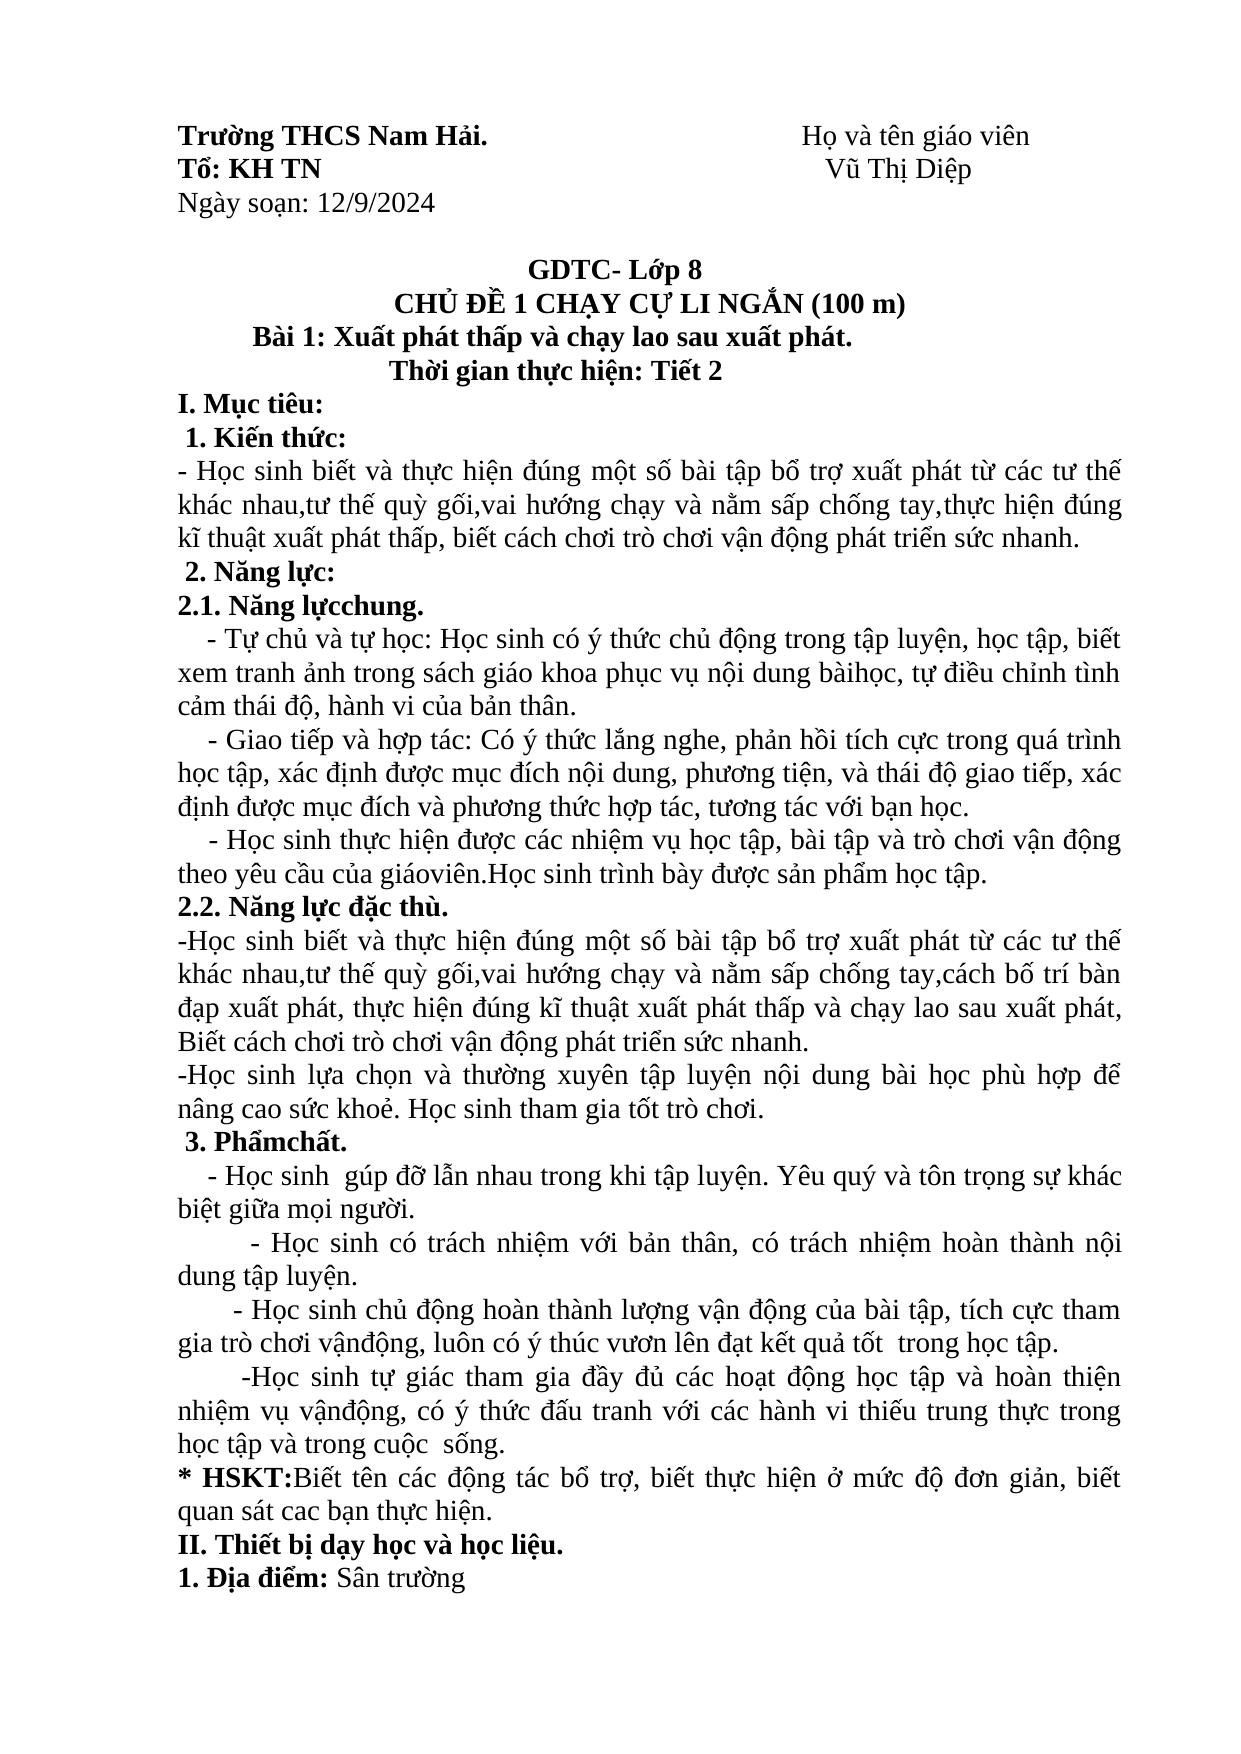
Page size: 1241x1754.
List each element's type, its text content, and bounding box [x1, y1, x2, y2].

text CHỦ ĐỀ 1 CHẠY CỰ LI NGẮN (100 m) [177, 286, 1122, 319]
text 2.1. Năng lựcchung. [177, 588, 1122, 621]
text Trường THCS Nam Hải. Họ và tên giáo viên Tổ: KH TN Vũ Thị Diệp [177, 118, 1122, 185]
subtitle II. Thiết bị dạy học và học liệu. [177, 1527, 1122, 1560]
text 1. Địa điểm: Sân trường [177, 1560, 1122, 1594]
text 3. Phẩmchất. [177, 1124, 1122, 1158]
text - Học sinh gúp đỡ lẫn nhau trong khi tập luyện. Yêu quý và tôn trọng sự khác biệt giữa mọi người. [177, 1158, 1123, 1225]
text -Học sinh biết và thực hiện đúng một số bài tập bổ trợ xuất phát từ các tư thế khác nhau,tư thế quỳ gối,vai hướng chạy và nằm sấp chống tay,cách bố trí bàn đạp xuất phát, thực hiện đúng kĩ thuật xuất phát thấp và chạy lao sau xuất phát, Biết cách chơi trò chơi vận động phát triển sức nhanh. [177, 923, 1122, 1057]
text I. Mục tiêu: [177, 386, 1122, 420]
text -Học sinh tự giác tham gia đầy đủ các hoạt động học tập và hoàn thiện nhiệm vụ vậnđộng, có ý thức đấu tranh với các hành vi thiếu trung thực trong học tập và trong cuộc sống. [177, 1359, 1123, 1460]
text Bài 1: Xuất phát thấp và chạy lao sau xuất phát. [177, 319, 1122, 353]
text Ngày soạn: 12/9/2024 [177, 185, 1122, 219]
subtitle 2.2. Năng lực đặc thù. [177, 889, 1122, 923]
text -Học sinh lựa chọn và thường xuyên tập luyện nội dung bài học phù hợp để nâng cao sức khoẻ. Học sinh tham gia tốt trò chơi. [177, 1057, 1122, 1124]
text GDTC- Lớp 8 [177, 252, 1122, 286]
text - Tự chủ và tự học: Học sinh có ý thức chủ động trong tập luyện, học tập, biết xem tranh ảnh trong sách giáo khoa phục vụ nội dung bàihọc, tự điều chỉnh tình cảm thái độ, hành vi của bản thân. [177, 621, 1122, 722]
text - Học sinh biết và thực hiện đúng một số bài tập bổ trợ xuất phát từ các tư thế khác nhau,tư thế quỳ gối,vai hướng chạy và nằm sấp chống tay,thực hiện đúng kĩ thuật xuất phát thấp, biết cách chơi trò chơi vận động phát triển sức nhanh. [177, 453, 1122, 554]
text - Học sinh có trách nhiệm với bản thân, có trách nhiệm hoàn thành nội dung tập luyện. [177, 1225, 1123, 1292]
subtitle 1. Kiến thức: [177, 420, 1122, 453]
text * HSKT:Biết tên các động tác bổ trợ, biết thực hiện ở mức độ đơn giản, biết quan sát cac bạn thực hiện. [177, 1460, 1122, 1527]
text 2. Năng lực: [177, 554, 1122, 588]
text Thời gian thực hiện: Tiết 2 [177, 353, 1122, 386]
text - Học sinh thực hiện được các nhiệm vụ học tập, bài tập và trò chơi vận động theo yêu cầu của giáoviên.Học sinh trình bày được sản phẩm học tập. [177, 822, 1123, 889]
text - Giao tiếp và hợp tác: Có ý thức lắng nghe, phản hồi tích cực trong quá trình học tập, xác định được mục đích nội dung, phương tiện, và thái độ giao tiếp, xác định được mục đích và phương thức hợp tác, tương tác với bạn học. [177, 722, 1123, 822]
text - Học sinh chủ động hoàn thành lượng vận động của bài tập, tích cực tham gia trò chơi vậnđộng, luôn có ý thúc vươn lên đạt kết quả tốt trong học tập. [177, 1292, 1123, 1359]
